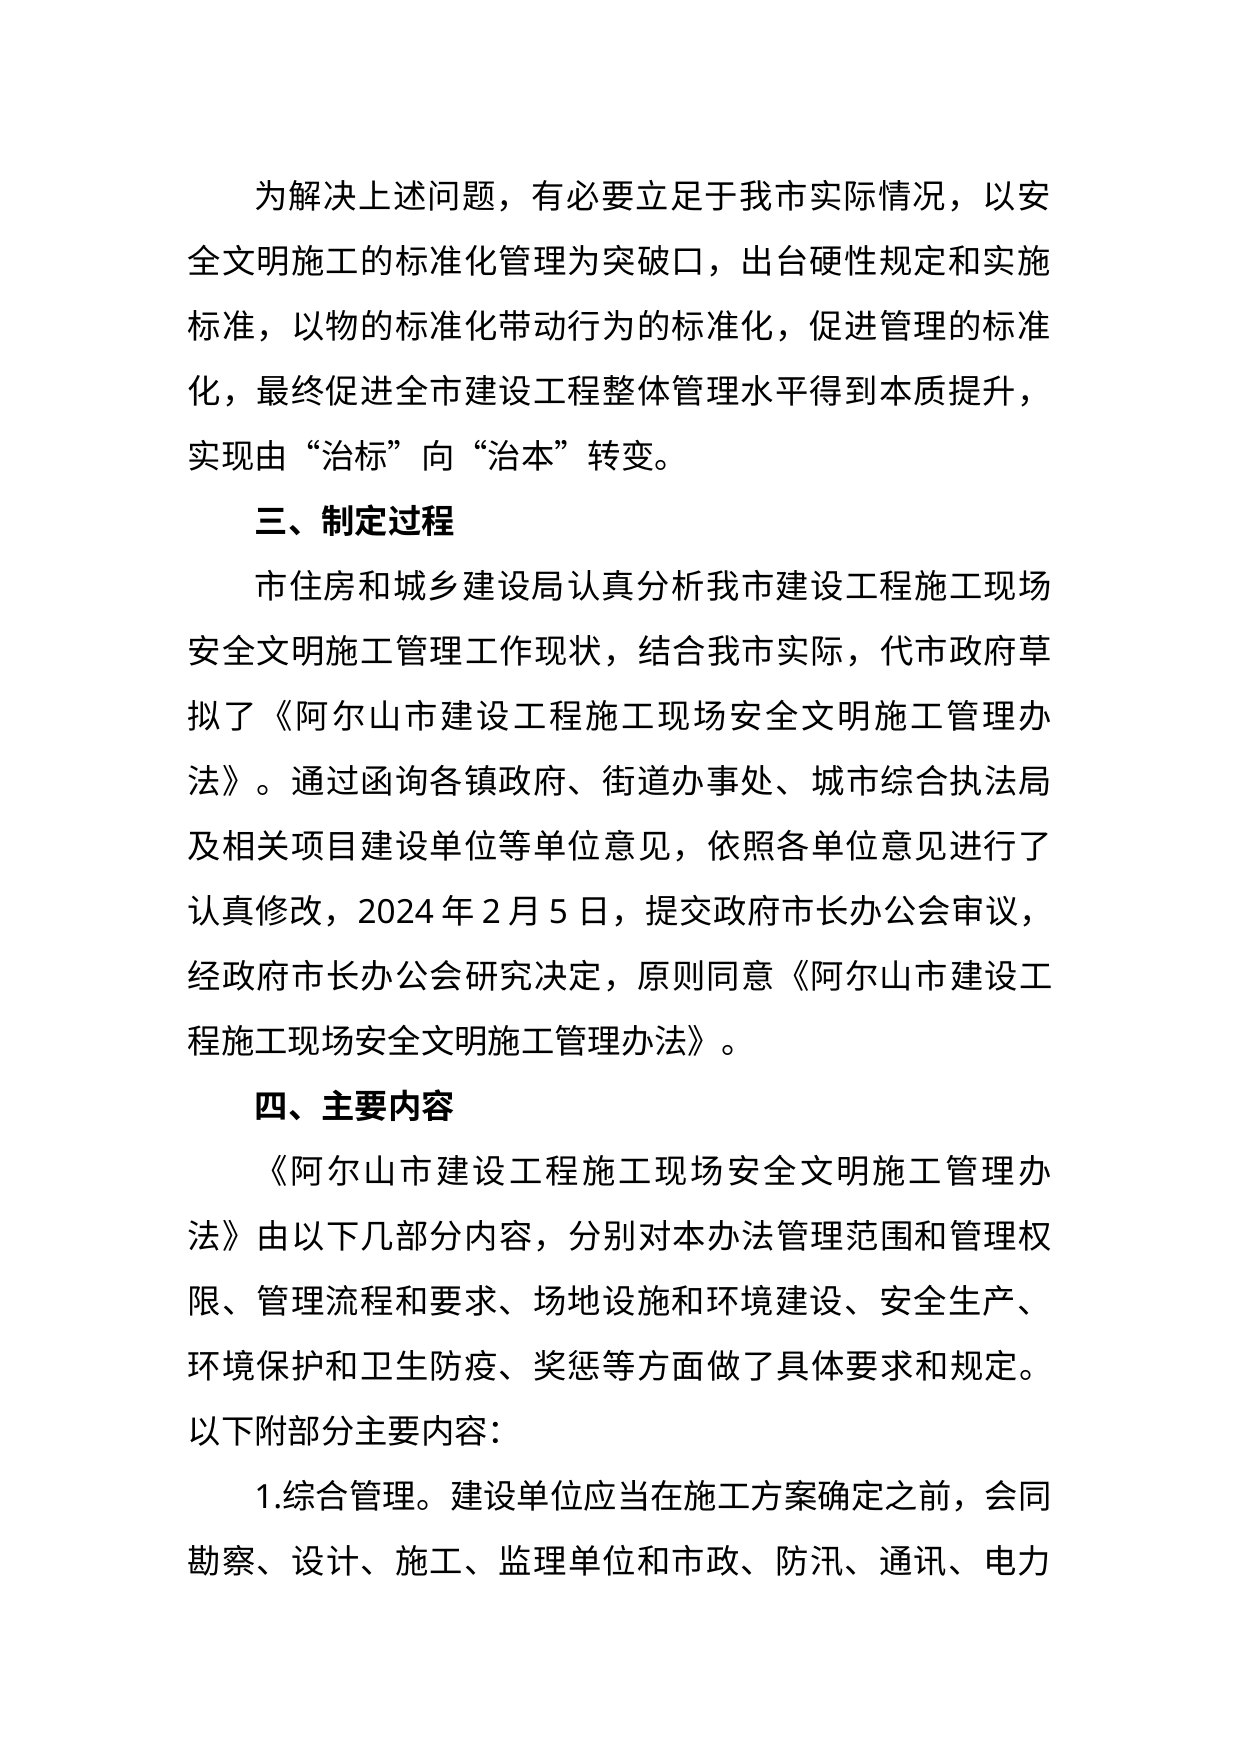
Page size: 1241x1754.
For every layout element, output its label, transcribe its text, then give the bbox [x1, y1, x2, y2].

text 三、制定过程 [187, 487, 1053, 552]
text 为解决上述问题，有必要立足于我市实际情况，以安全文明施工的标准化管理为突破口，出台硬性规定和实施标准，以物的标准化带动行为的标准化，促进管理的标准化，最终促进全市建设工程整体管理水平得到本质提升，实现由“治标”向“治本”转变。 [187, 162, 1053, 487]
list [187, 1462, 1053, 1592]
text 四、主要内容 [187, 1072, 1053, 1137]
text 《阿尔山市建设工程施工现场安全文明施工管理办法》由以下几部分内容，分别对本办法管理范围和管理权限、管理流程和要求、场地设施和环境建设、安全生产、环境保护和卫生防疫、奖惩等方面做了具体要求和规定。以下附部分主要内容： [187, 1137, 1053, 1462]
text 市住房和城乡建设局认真分析我市建设工程施工现场安全文明施工管理工作现状，结合我市实际，代市政府草拟了《阿尔山市建设工程施工现场安全文明施工管理办法》。通过函询各镇政府、街道办事处、城市综合执法局及相关项目建设单位等单位意见，依照各单位意见进行了认真修改，2024年2月5 日，提交政府市长办公会审议，经政府市长办公会研究决定，原则同意《阿尔山市建设工程施工现场安全文明施工管理办法》。 [187, 552, 1053, 1072]
